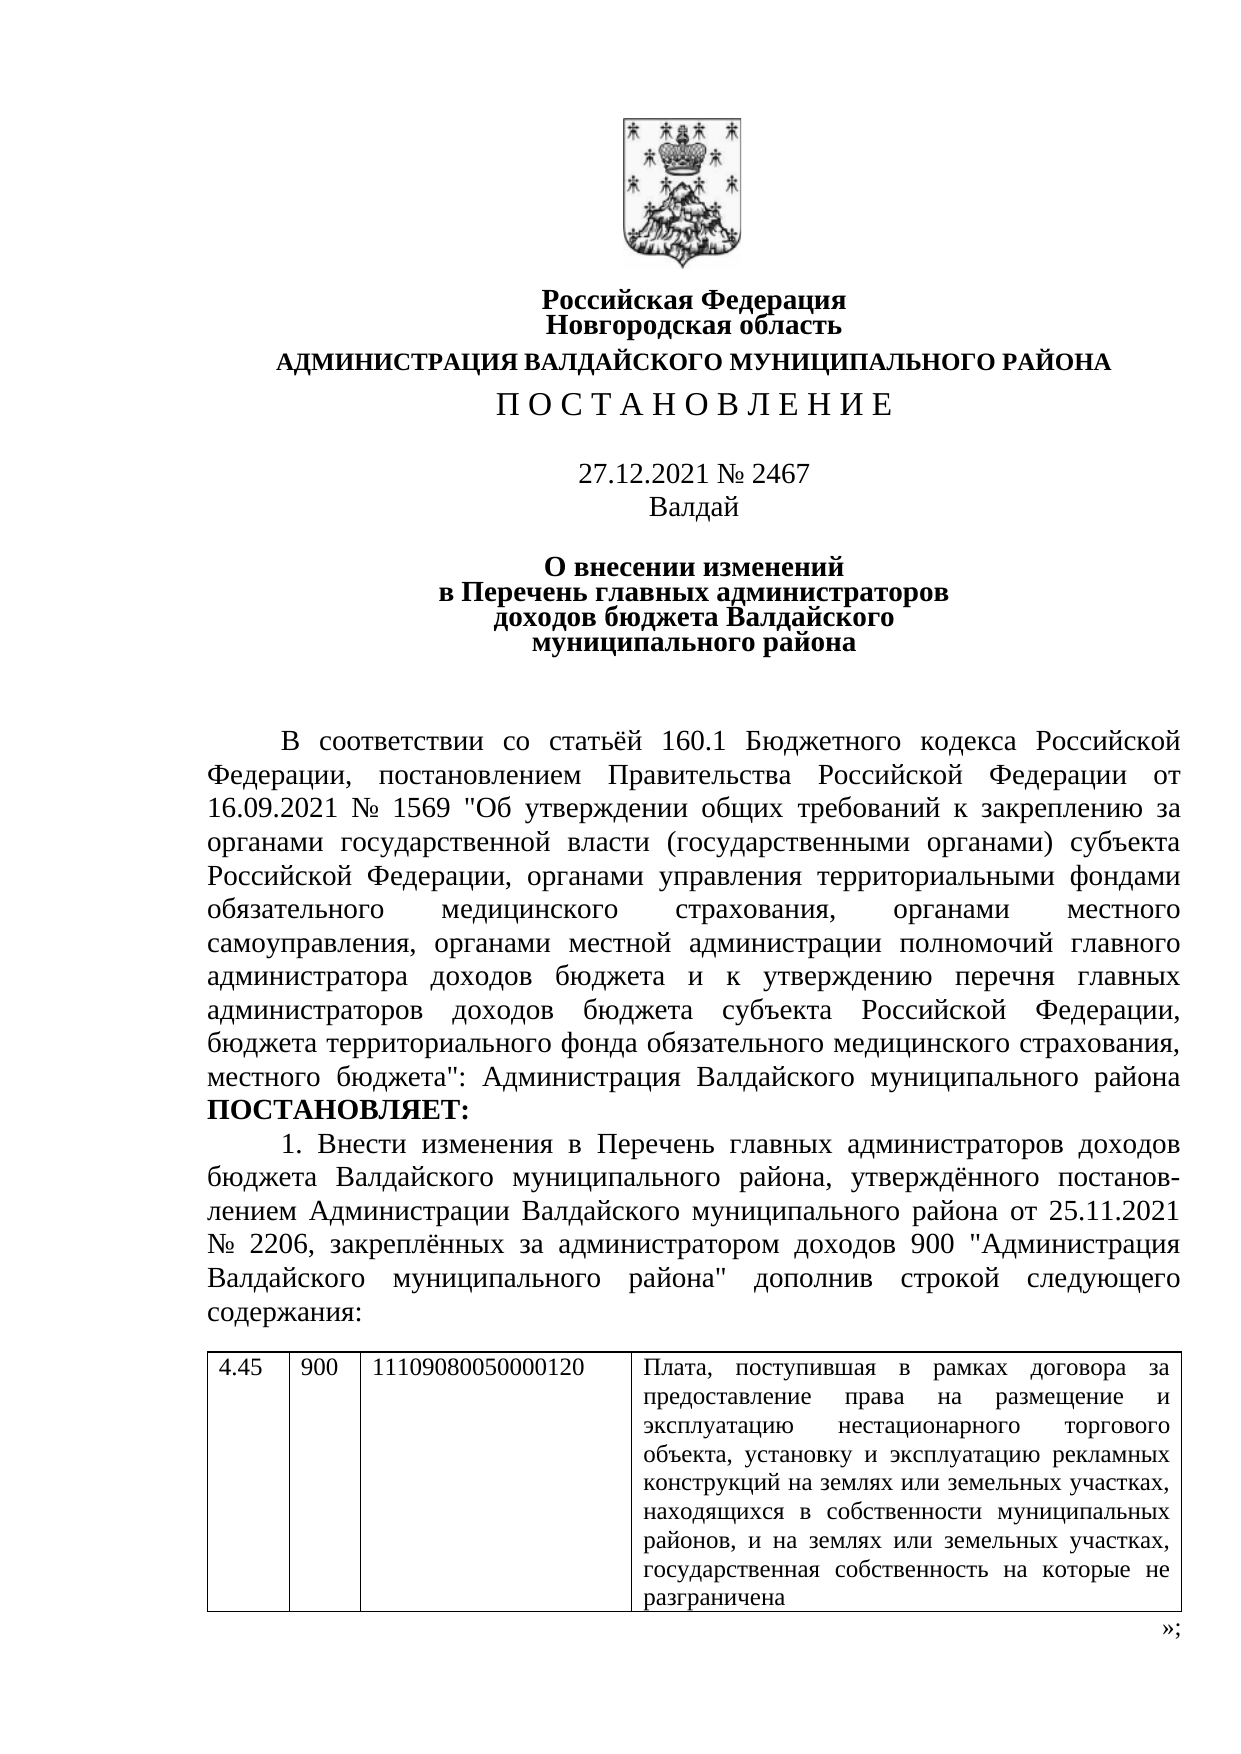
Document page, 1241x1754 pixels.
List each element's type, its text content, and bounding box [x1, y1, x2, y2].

table_header Плата, поступившая в рамках договора за предоставление права на размещение и эксплуатацию нестационарного торгового объекта, установку и эксплуатацию рекламных конструкций на землях или земельных участках, находящихся в собственности муниципальных районов, и на землях или земельных участках, государственная собственность на которые не разграничена [632, 1353, 1181, 1611]
text В соответствии со статьёй 160.1 Бюджетного кодекса Российской Федерации, постановлением Правительства Российской Федерации от 16.09.2021 № 1569 "Об утверждении общих требований к закреплению за органами государственной власти (государственными органами) субъекта Российской Федерации, органами управления территориальными фондами обязательного медицинского страхования, органами местного самоуправления, органами местной администрации полномочий главного администратора доходов бюджета и к утверждению перечня главных администраторов доходов бюджета субъекта Российской Федерации, бюджета территориального фонда обязательного медицинского страхования, местного бюджета": Администрация Валдайского муниципального района ПОСТАНОВЛЯЕТ: [207, 723, 1181, 1126]
subtitle АДМИНИСТРАЦИЯ ВАЛДАЙСКОГО МУНИЦИПАЛЬНОГО РАЙОНА [207, 347, 1181, 376]
table_header 900 [290, 1353, 360, 1611]
text в Перечень главных администраторов [207, 581, 1181, 606]
text »; [207, 1612, 1181, 1641]
text Российская Федерация [207, 118, 1181, 314]
text муниципального района [207, 631, 1181, 656]
text 27.12.2021 № 2467 [207, 456, 1181, 489]
subtitle Новгородская область [207, 314, 1181, 339]
text доходов бюджета Валдайского [207, 606, 1181, 631]
table_header 11109080050000120 [361, 1353, 631, 1611]
table_header 4.45 [208, 1353, 289, 1611]
text 1. Внести изменения в Перечень главных администраторов доходов бюджета Валдайского муниципального района, утверждённого постанов-лением Администрации Валдайского муниципального района от 25.11.2021 № 2206, закреплённых за администратором доходов 900 "Администрация Валдайского муниципального района" дополнив строкой следующего содержания: [207, 1126, 1181, 1327]
subtitle П О С Т А Н О В Л Е Н И Е [207, 384, 1181, 423]
text О внесении изменений [207, 556, 1181, 581]
text Валдай [207, 489, 1181, 523]
